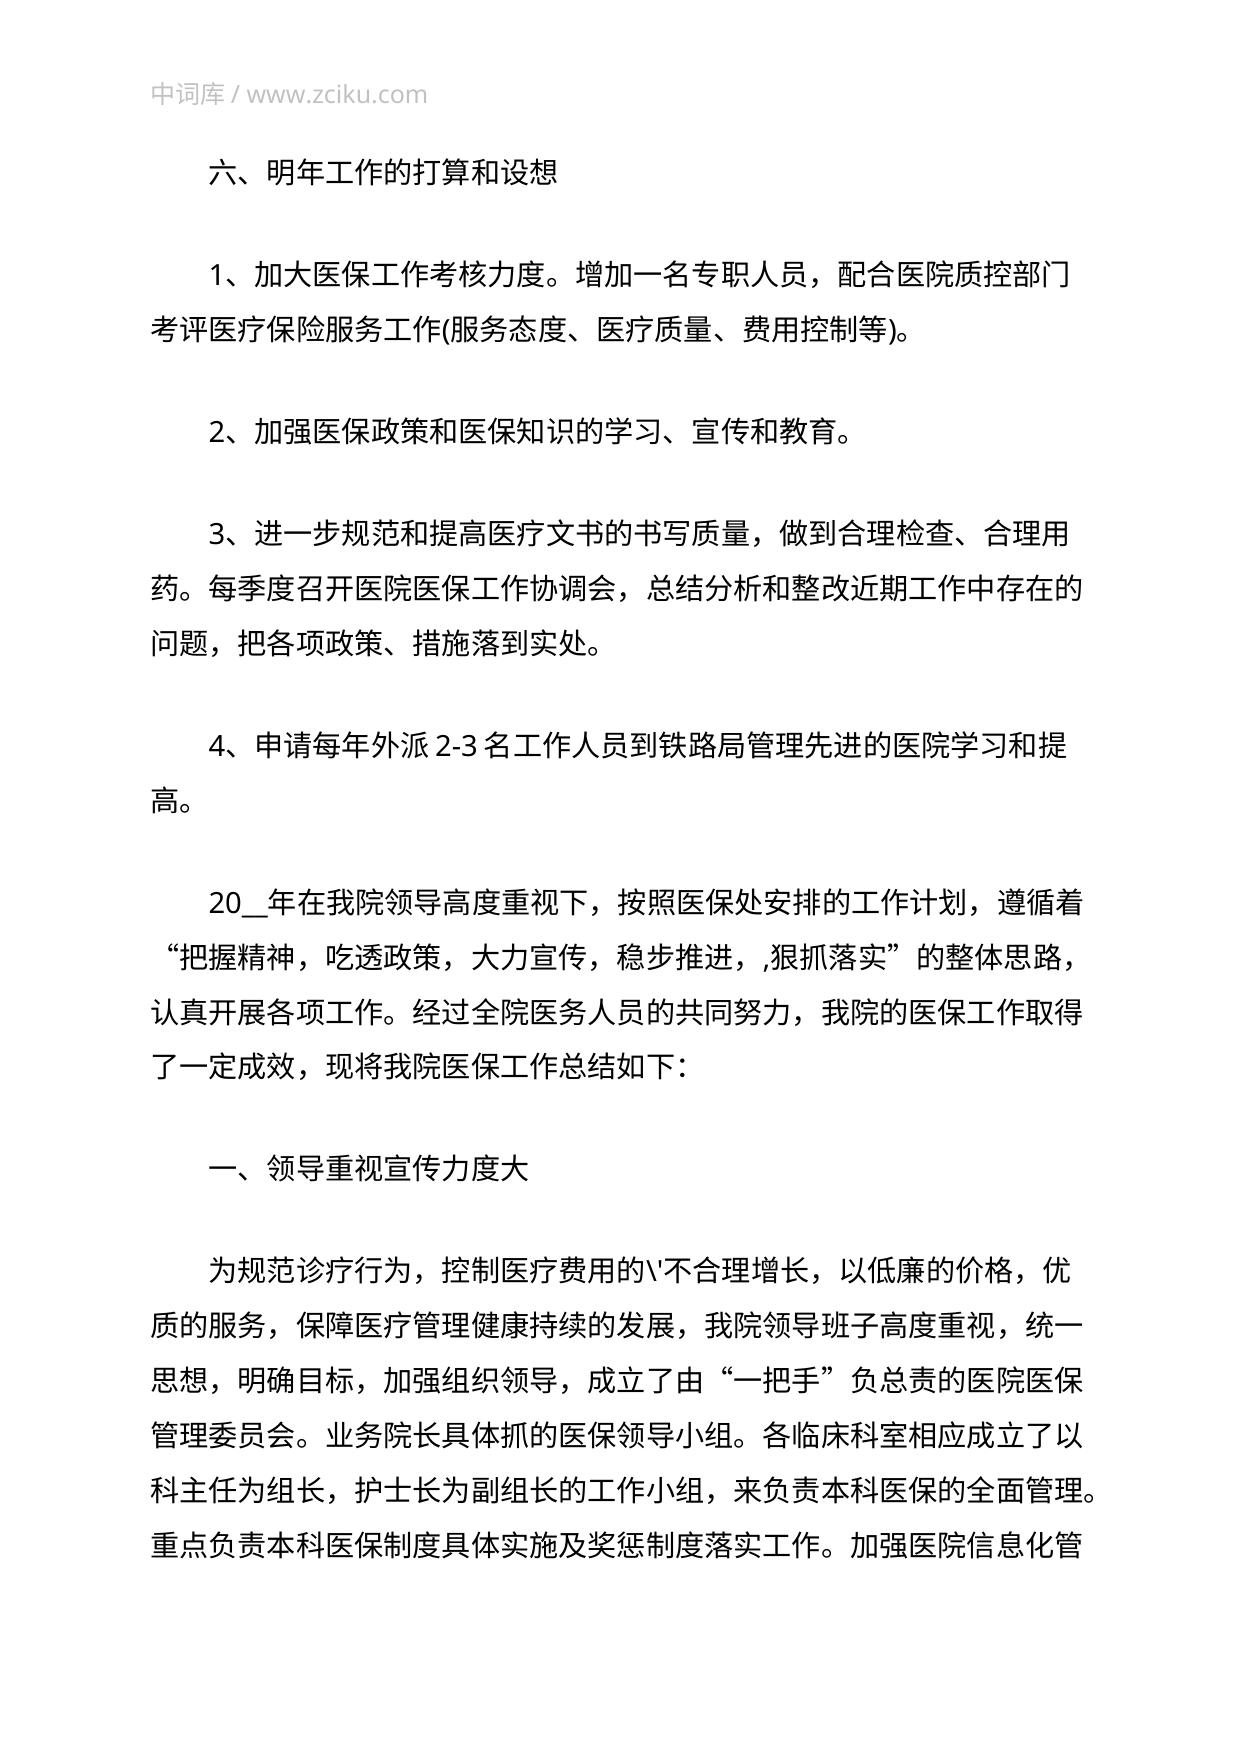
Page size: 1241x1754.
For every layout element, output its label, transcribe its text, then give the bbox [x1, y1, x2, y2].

text 一、领导重视宣传力度大 [150, 1146, 1090, 1188]
text 3、进一步规范和提高医疗文书的书写质量，做到合理检查、合理用药。每季度召开医院医保工作协调会，总结分析和整改近期工作中存在的问题，把各项政策、措施落到实处。 [150, 511, 1090, 663]
text 2、加强医保政策和医保知识的学习、宣传和教育。 [150, 409, 1090, 451]
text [150, 1248, 1090, 1564]
text 20__年在我院领导高度重视下，按照医保处安排的工作计划，遵循着“把握精神，吃透政策，大力宣传，稳步推进，,狠抓落实”的整体思路，认真开展各项工作。经过全院医务人员的共同努力，我院的医保工作取得了一定成效，现将我院医保工作总结如下： [150, 879, 1090, 1086]
text 4、申请每年外派2-3名工作人员到铁路局管理先进的医院学习和提高。 [150, 722, 1090, 820]
text 六、明年工作的打算和设想 [150, 150, 1090, 192]
text 1、加大医保工作考核力度。增加一名专职人员，配合医院质控部门考评医疗保险服务工作(服务态度、医疗质量、费用控制等)。 [150, 252, 1090, 349]
